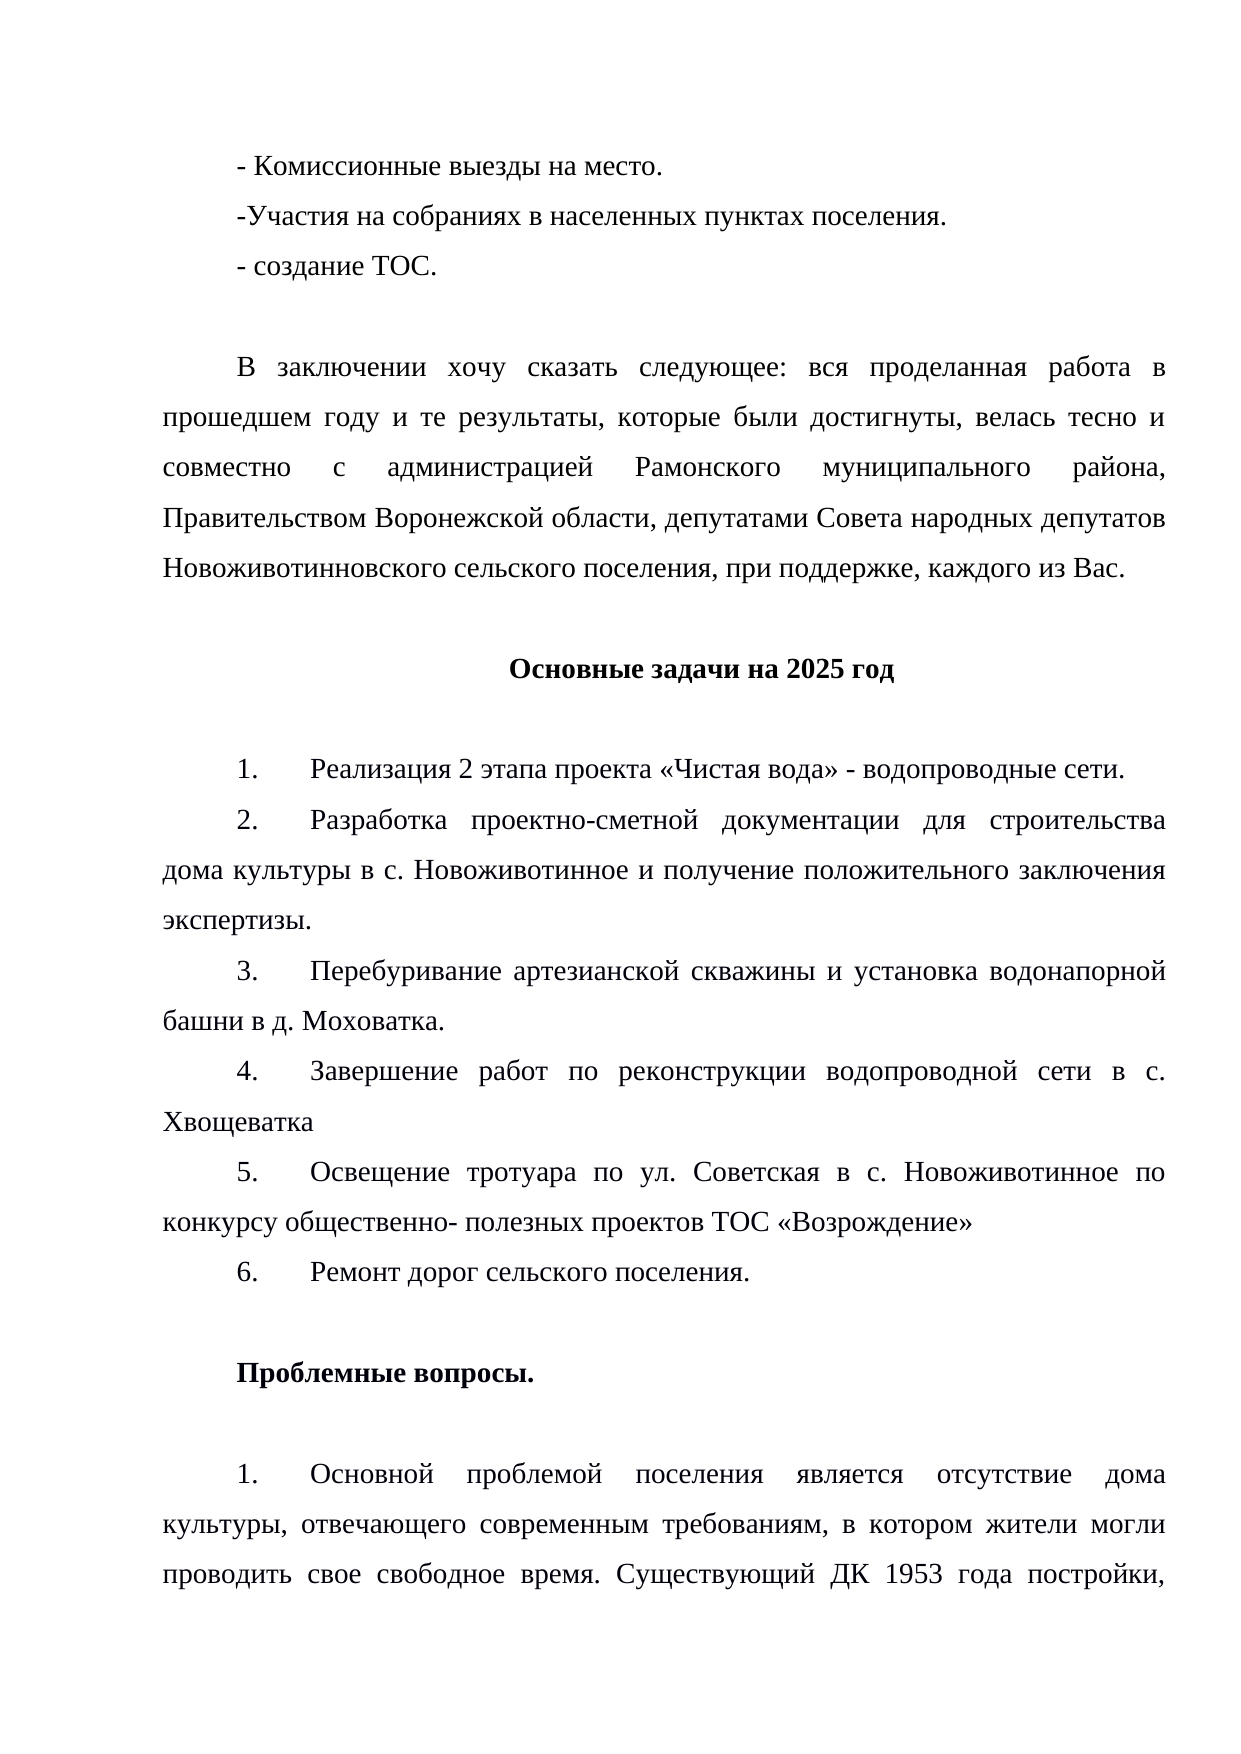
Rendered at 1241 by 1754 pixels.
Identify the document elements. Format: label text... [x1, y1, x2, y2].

text Основные задачи на 2025 год [162, 651, 1167, 684]
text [162, 1456, 1167, 1590]
text 3. Перебуривание артезианской скважины и установка водонапорной башни в д. Моховатка. [162, 953, 1167, 1037]
text - Комиссионные выезды на место. [162, 148, 1167, 181]
text - создание ТОС. [162, 248, 1167, 282]
text 6. Ремонт дорог сельского поселения. [162, 1254, 1167, 1288]
text В заключении хочу сказать следующее: вся проделанная работа в прошедшем году и те результаты, которые были достигнуты, велась тесно и совместно с администрацией Рамонского муниципального района, Правительством Воронежской области, депутатами Совета народных депутатов Новоживотинновского сельского поселения, при поддержке, каждого из Вас. [162, 349, 1167, 584]
text -Участия на собраниях в населенных пунктах поселения. [162, 198, 1167, 232]
text Проблемные вопросы. [162, 1355, 1167, 1389]
text 2. Разработка проектно-сметной документации для строительства дома культуры в с. Новоживотинное и получение положительного заключения экспертизы. [162, 802, 1167, 936]
text 4. Завершение работ по реконструкции водопроводной сети в с. Хвощеватка [162, 1053, 1167, 1137]
text 1. Реализация 2 этапа проекта «Чистая вода» - водопроводные сети. [162, 751, 1167, 785]
text 5. Освещение тротуара по ул. Советская в с. Новоживотинное по конкурсу общественно- полезных проектов ТОС «Возрождение» [162, 1154, 1167, 1238]
